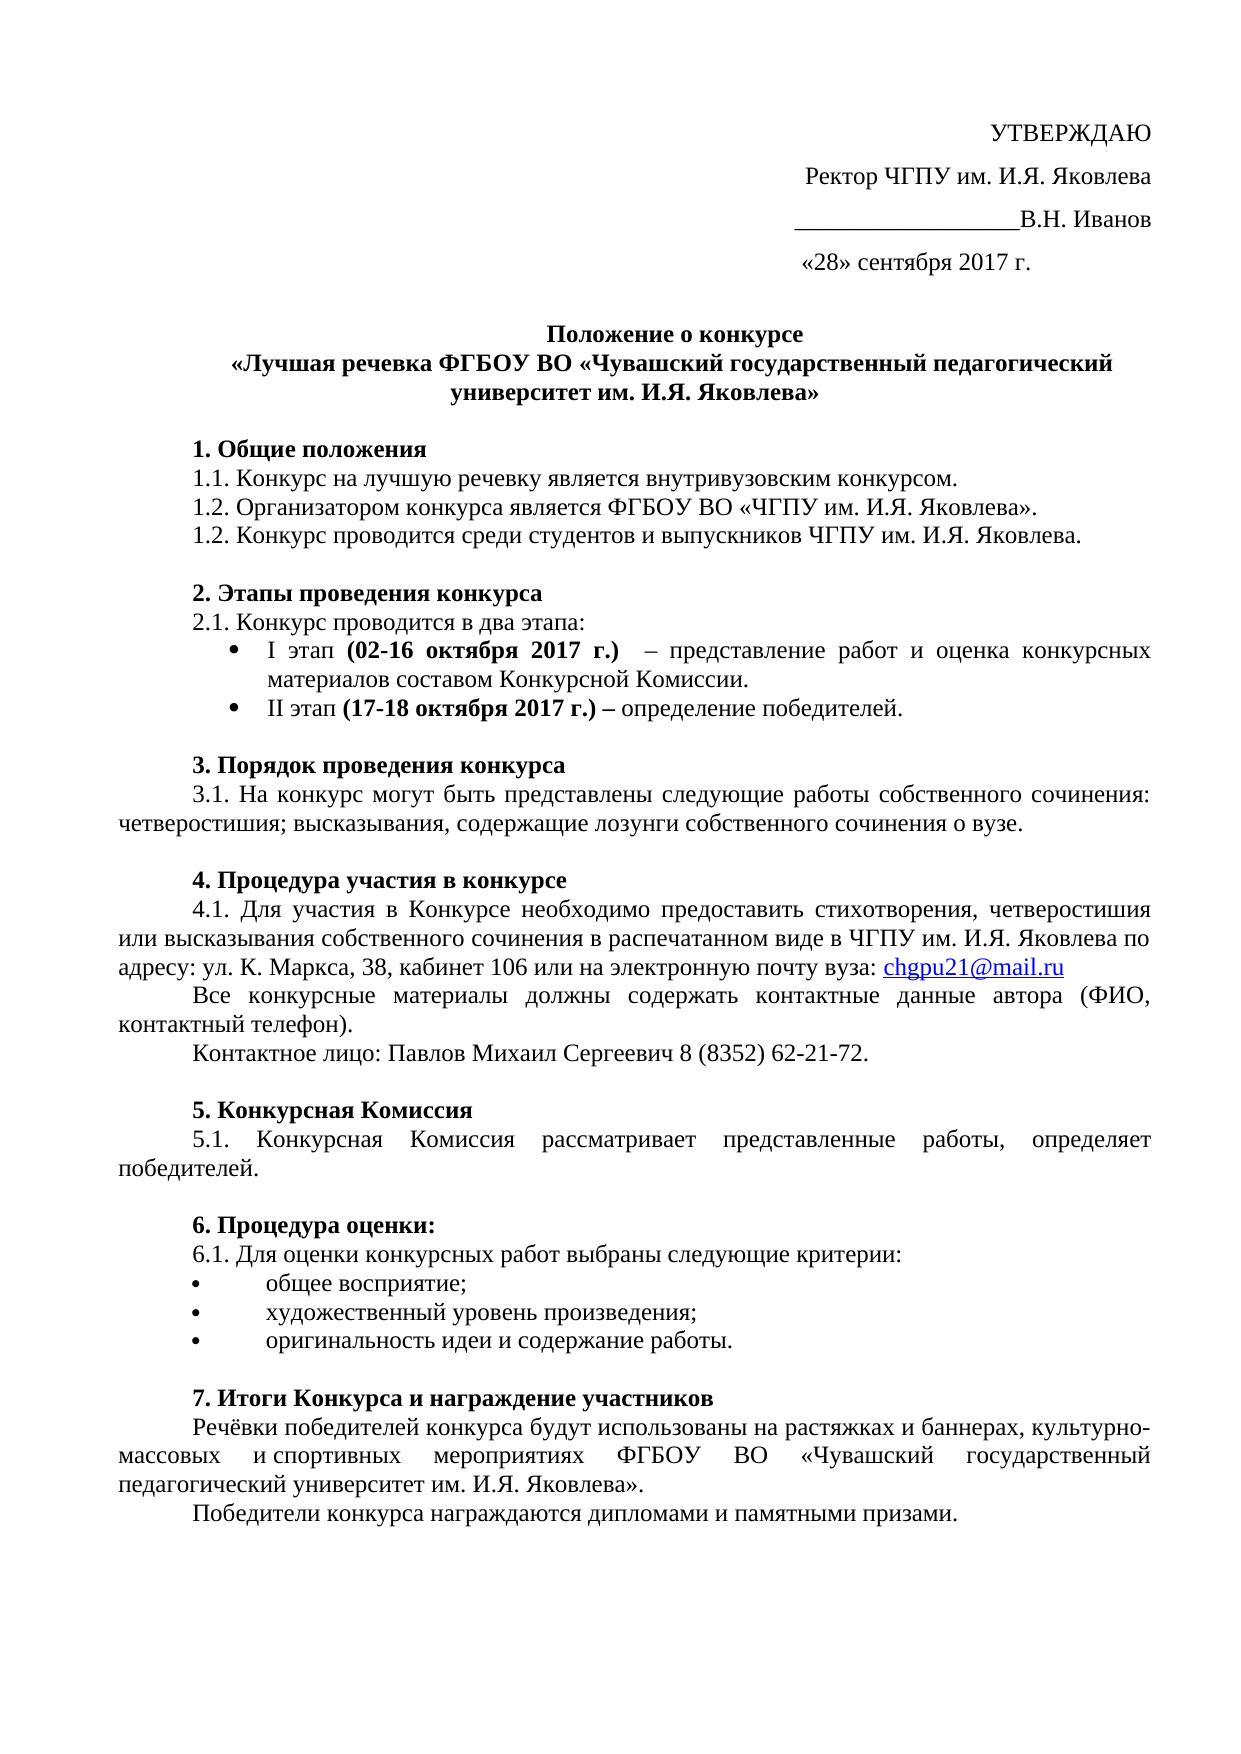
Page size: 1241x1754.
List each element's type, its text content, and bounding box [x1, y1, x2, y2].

list художественный уровень произведения; [118, 1297, 1152, 1326]
text 2.1. Конкурс проводится в два этапа: [118, 607, 1152, 636]
text 1.2. Организатором конкурса является ФГБОУ ВО «ЧГПУ им. И.Я. Яковлева». [118, 492, 1152, 521]
list I этап (02-16 октября 2017 г.) – представление работ и оценка конкурсных материалов составом Конкурсной Комиссии. [229, 636, 1152, 693]
text __________________В.Н. Иванов [118, 204, 1152, 233]
text «28» сентября 2017 г. [118, 247, 1152, 276]
list общее восприятие; [118, 1268, 1152, 1297]
text Контактное лицо: Павлов Михаил Сергеевич 8 (8352) 62-21-72. [118, 1038, 1152, 1067]
text Все конкурсные материалы должны содержать контактные данные автора (ФИО, контактный телефон). [118, 981, 1152, 1038]
text 4.1. Для участия в Конкурсе необходимо предоставить стихотворения, четверостишия или высказывания собственного сочинения в распечатанном виде в ЧГПУ им. И.Я. Яковлева по адресу: ул. К. Маркса, 38, кабинет 106 или на электронную почту вуза: chgpu21@mail.ru [118, 894, 1152, 981]
text УТВЕРЖДАЮ [118, 118, 1152, 147]
text «Лучшая речевка ФГБОУ ВО «Чувашский государственный педагогический университет им. И.Я. Яковлева» [118, 348, 1152, 406]
text 1.1. Конкурс на лучшую речевку является внутривузовским конкурсом. [118, 463, 1152, 492]
text 6.1. Для оценки конкурсных работ выбраны следующие критерии: [118, 1239, 1152, 1268]
text 5.1. Конкурсная Комиссия рассматривает представленные работы, определяет победителей. [118, 1124, 1152, 1182]
text 1. Общие положения [118, 434, 1152, 463]
text 3.1. На конкурс могут быть представлены следующие работы собственного сочинения: четверостишия; высказывания, содержащие лозунги собственного сочинения о вузе. [118, 779, 1152, 837]
text 4. Процедура участия в конкурсе [118, 866, 1152, 894]
text 7. Итоги Конкурса и награждение участников [118, 1383, 1152, 1412]
text 2. Этапы проведения конкурса [118, 578, 1152, 607]
text Ректор ЧГПУ им. И.Я. Яковлева [118, 161, 1152, 190]
text Положение о конкурсе [118, 319, 1152, 348]
text Речёвки победителей конкурса будут использованы на растяжках и баннерах, культурно-массовых и спортивных мероприятиях ФГБОУ ВО «Чувашский государственный педагогический университет им. И.Я. Яковлева». [118, 1412, 1152, 1498]
text 3. Порядок проведения конкурса [118, 751, 1152, 779]
text Победители конкурса награждаются дипломами и памятными призами. [118, 1498, 1152, 1527]
text 1.2. Конкурс проводится среди студентов и выпускников ЧГПУ им. И.Я. Яковлева. [118, 521, 1152, 549]
list II этап (17-18 октября 2017 г.) – определение победителей. [229, 693, 1152, 722]
text 5. Конкурсная Комиссия [118, 1096, 1152, 1124]
text 6. Процедура оценки: [118, 1211, 1152, 1239]
list оригинальность идеи и содержание работы. [118, 1326, 1152, 1354]
